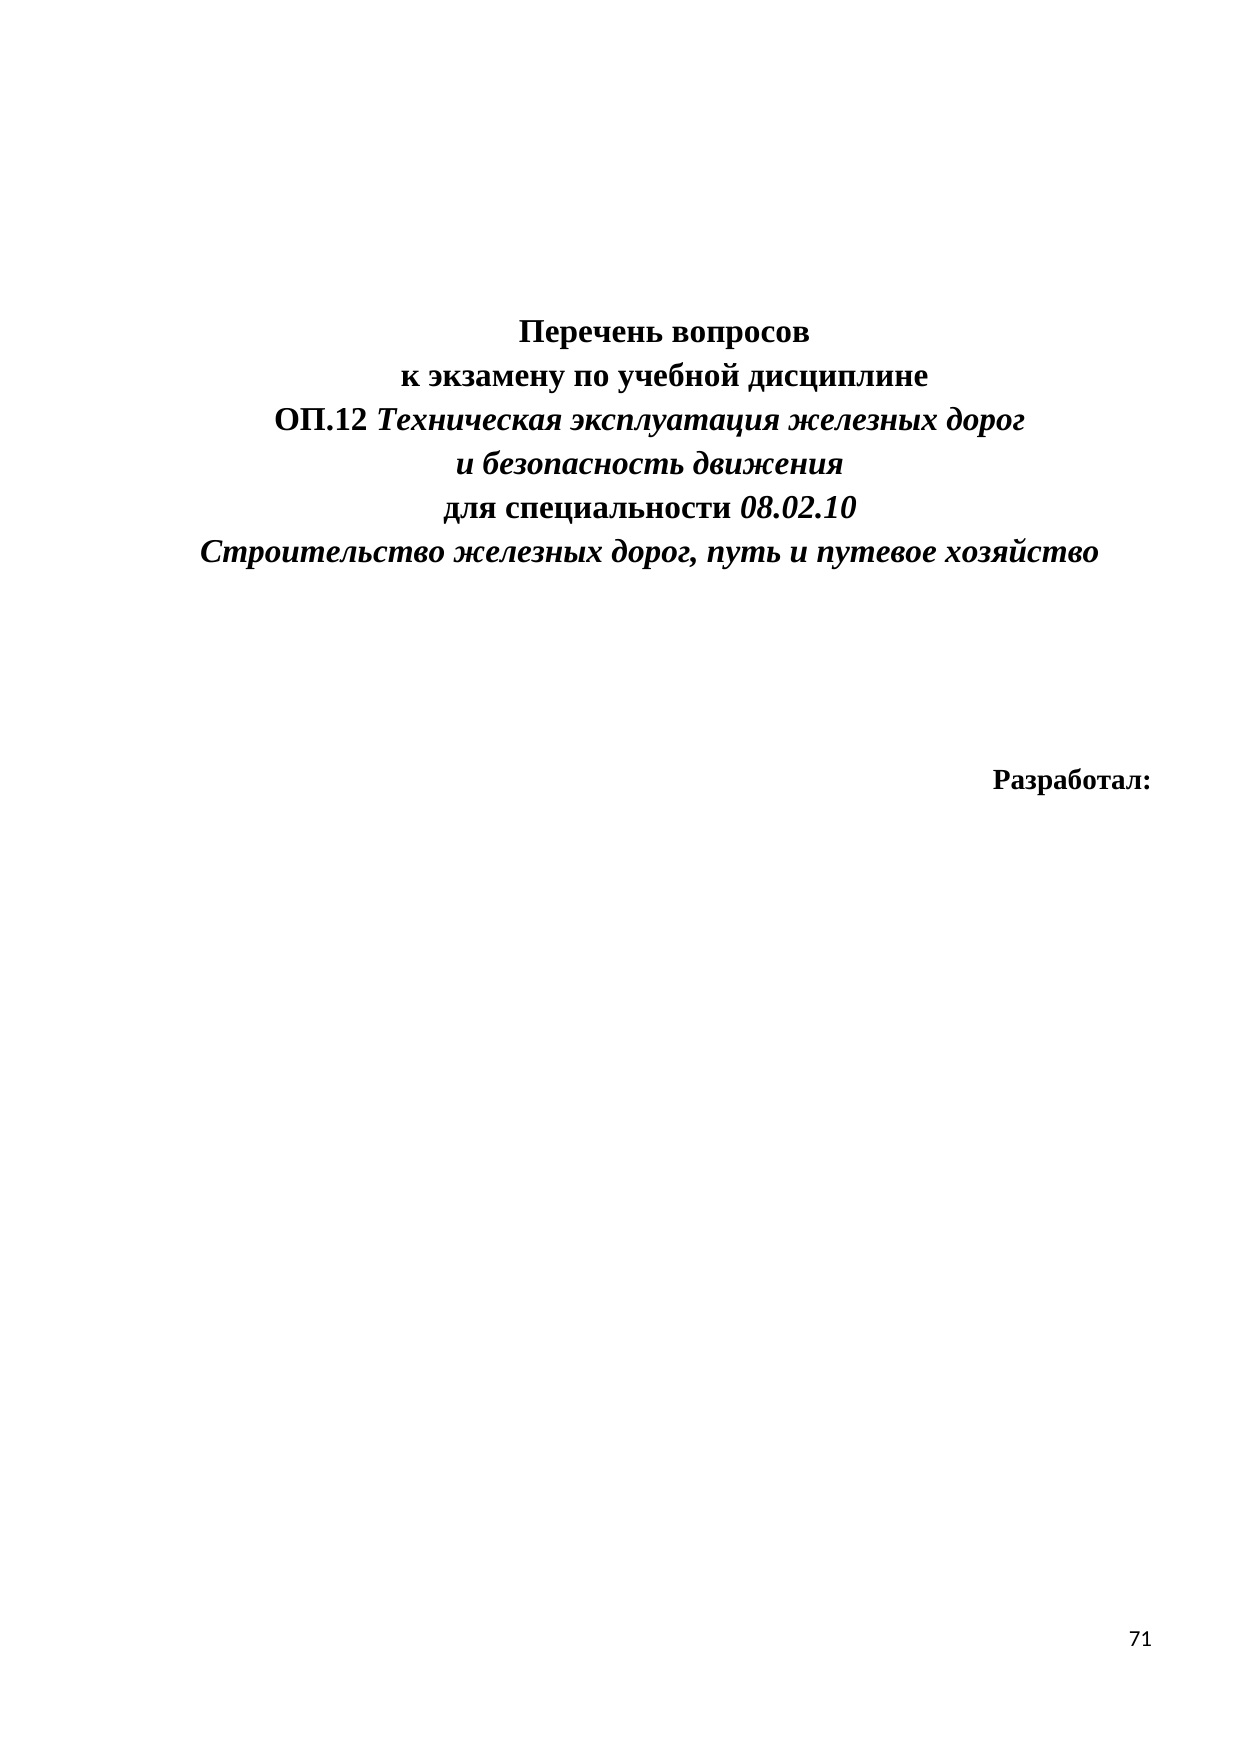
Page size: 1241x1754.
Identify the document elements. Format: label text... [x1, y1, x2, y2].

text ОП.12 Техническая эксплуатация железных дорог [118, 399, 1152, 437]
text Разработал: [177, 762, 1152, 796]
text к экзамену по учебной дисциплине [177, 355, 1152, 393]
text Строительство железных дорог, путь и путевое хозяйство [118, 531, 1152, 569]
text и безопасность движения [118, 443, 1152, 481]
text для специальности 08.02.10 [118, 487, 1152, 525]
text Перечень вопросов [177, 311, 1152, 349]
